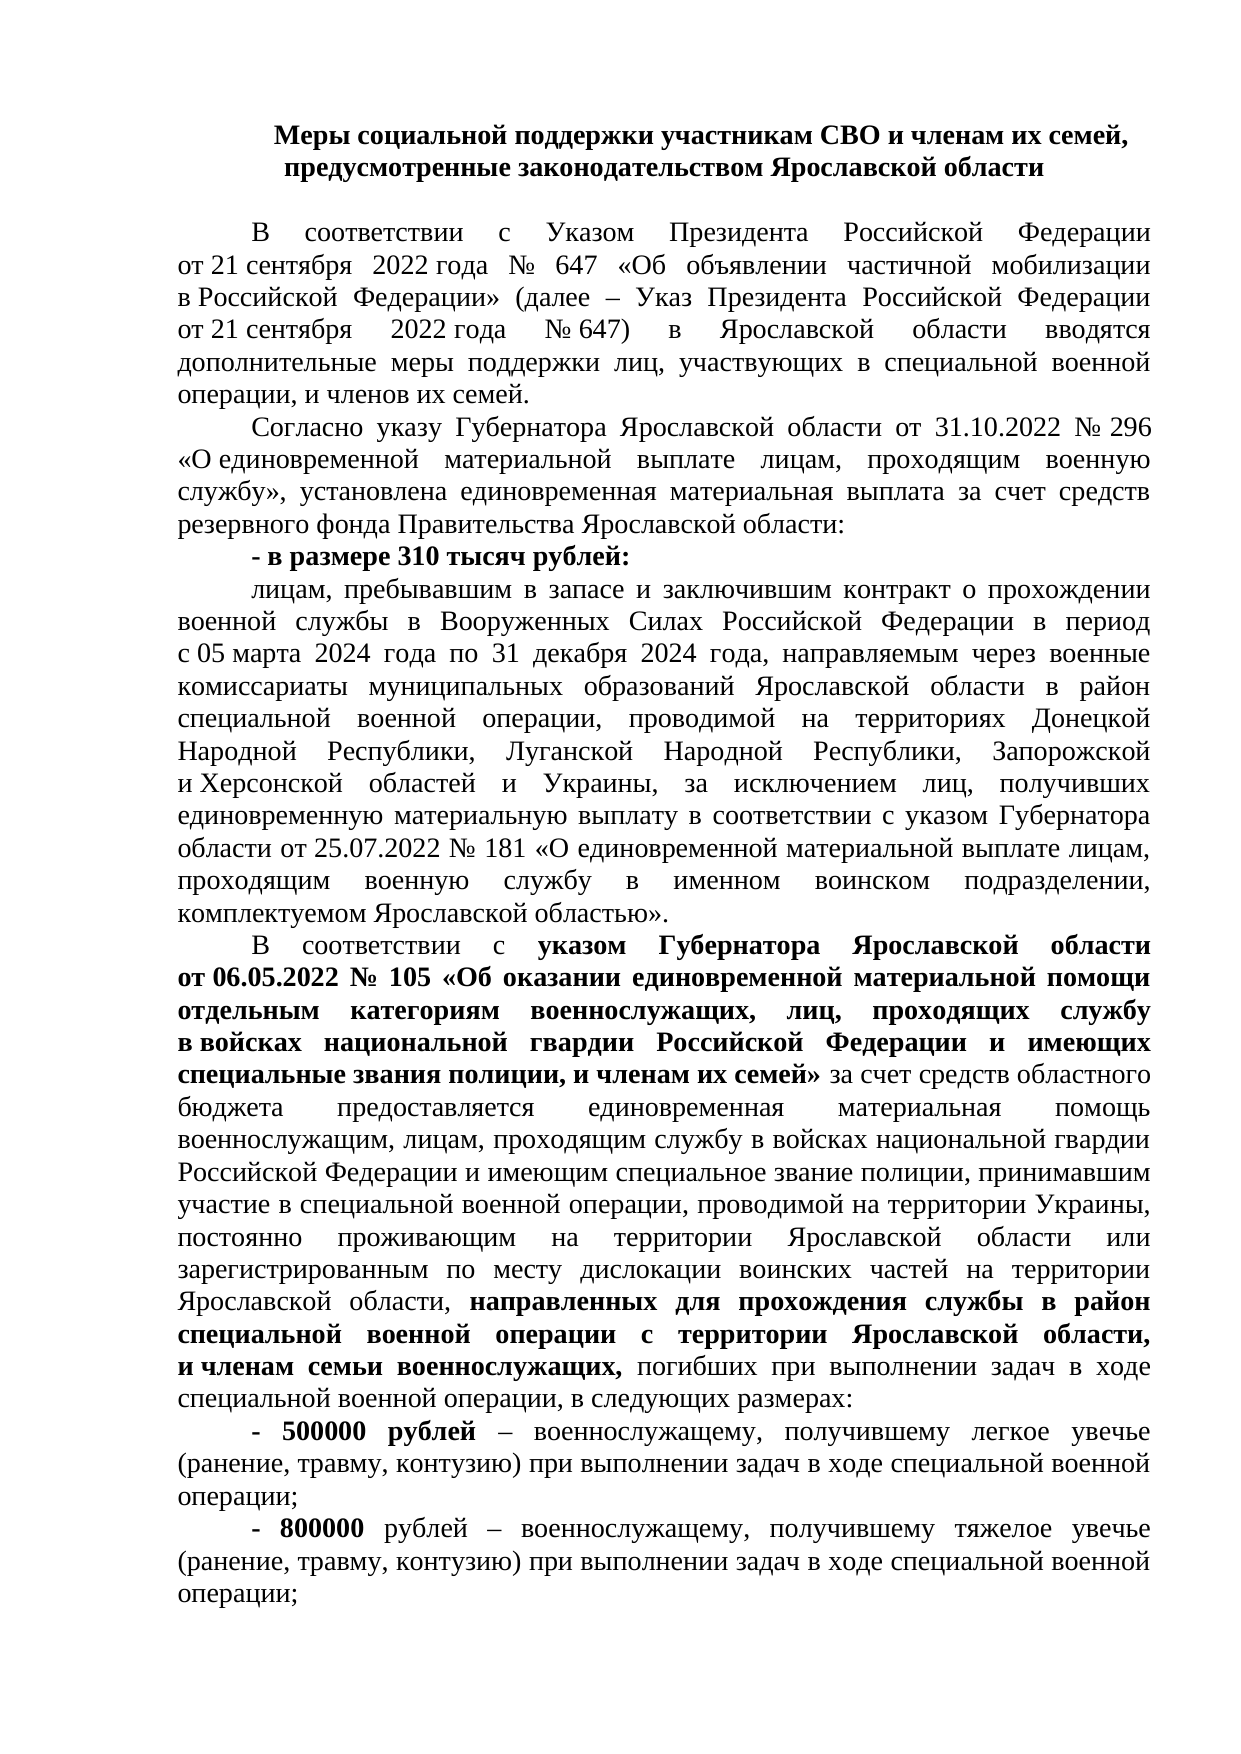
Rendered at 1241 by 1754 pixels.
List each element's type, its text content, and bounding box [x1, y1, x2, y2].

text - 800000 рублей – военнослужащему, получившему тяжелое увечье (ранение, травму, контузию) при выполнении задач в ходе специальной военной операции; [177, 1511, 1152, 1608]
text В соответствии с Указом Президента Российской Федерации от 21 сентября 2022 года № 647 «Об объявлении частичной мобилизации в Российской Федерации» (далее – Указ Президента Российской Федерации от 21 сентября 2022 года № 647) в Ярославской области вводятся дополнительные меры поддержки лиц, участвующих в специальной военной операции, и членов их семей. [177, 215, 1152, 410]
text Согласно указу Губернатора Ярославской области от 31.10.2022 № 296 «О единовременной материальной выплате лицам, проходящим военную службу», установлена единовременная материальная выплата за счет средств резервного фонда Правительства Ярославской области: [177, 410, 1152, 539]
text - 500000 рублей – военнослужащему, получившему легкое увечье (ранение, травму, контузию) при выполнении задач в ходе специальной военной операции; [177, 1414, 1152, 1511]
text В соответствии с указом Губернатора Ярославской области от 06.05.2022 № 105 «Об оказании единовременной материальной помощи отдельным категориям военнослужащих, лиц, проходящих службу в войсках национальной гвардии Российской Федерации и имеющих специальные звания полиции, и членам их семей» за счет средств областного бюджета предоставляется единовременная материальная помощь военнослужащим, лицам, проходящим службу в войсках национальной гвардии Российской Федерации и имеющим специальное звание полиции, принимавшим участие в специальной военной операции, проводимой на территории Украины, постоянно проживающим на территории Ярославской области или зарегистрированным по месту дислокации воинских частей на территории Ярославской области, направленных для прохождения службы в район специальной военной операции с территории Ярославской области, и членам семьи военнослужащих, погибших при выполнении задач в ходе специальной военной операции, в следующих размерах: [177, 928, 1152, 1414]
text лицам, пребывавшим в запасе и заключившим контракт о прохождении военной службы в Вооруженных Силах Российской Федерации в период с 05 марта 2024 года по 31 декабря 2024 года, направляемым через военные комиссариаты муниципальных образований Ярославской области в район специальной военной операции, проводимой на территориях Донецкой Народной Республики, Луганской Народной Республики, Запорожской и Херсонской областей и Украины, за исключением лиц, получивших единовременную материальную выплату в соответствии с указом Губернатора области от 25.07.2022 № 181 «О единовременной материальной выплате лицам, проходящим военную службу в именном воинском подразделении, комплектуемом Ярославской областью». [177, 572, 1152, 928]
text Меры социальной поддержки участникам СВО и членам их семей, предусмотренные законодательством Ярославской области [177, 118, 1152, 183]
text - в размере 310 тысяч рублей: [177, 539, 1152, 572]
